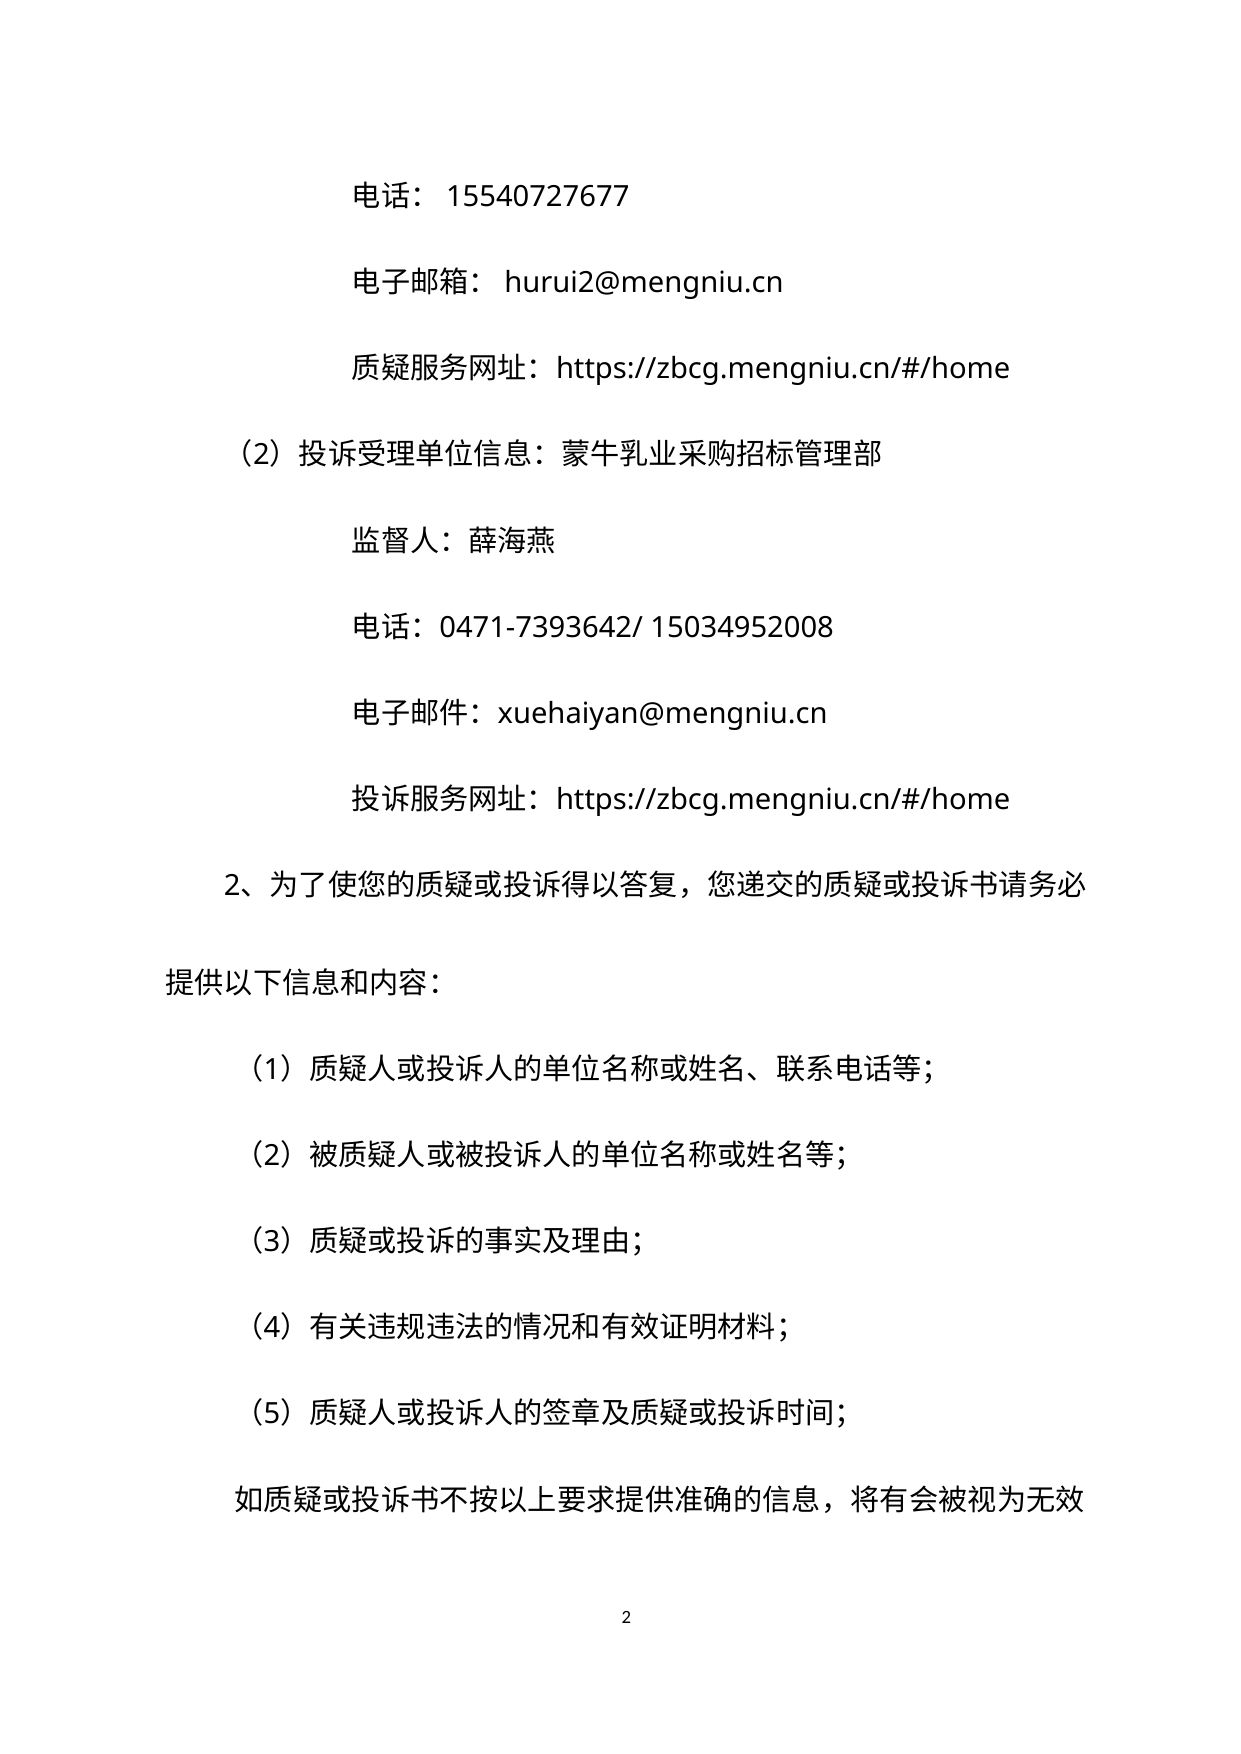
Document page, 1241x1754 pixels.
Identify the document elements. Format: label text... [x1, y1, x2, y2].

list 投诉服务网址：https://zbcg.mengniu.cn/#/home [352, 764, 1087, 829]
text （2）被质疑人或被投诉人的单位名称或姓名等； [165, 1120, 1087, 1185]
list 电话： 15540727677 [352, 161, 1087, 226]
text （3）质疑或投诉的事实及理由； [165, 1206, 1087, 1271]
text （5）质疑人或投诉人的签章及质疑或投诉时间； [165, 1379, 1087, 1444]
text 2、为了使您的质疑或投诉得以答复，您递交的质疑或投诉书请务必提供以下信息和内容： [165, 850, 1087, 1013]
list （2）投诉受理单位信息：蒙牛乳业采购招标管理部 [165, 420, 1087, 485]
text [165, 1465, 1087, 1530]
list 质疑服务网址：https://zbcg.mengniu.cn/#/home [352, 333, 1087, 398]
text （4）有关违规违法的情况和有效证明材料； [165, 1292, 1087, 1357]
text （1）质疑人或投诉人的单位名称或姓名、联系电话等； [165, 1034, 1087, 1099]
list 监督人：薛海燕 [352, 506, 1087, 571]
list 电子邮箱： hurui2@mengniu.cn [352, 247, 1087, 312]
list 电子邮件：xuehaiyan@mengniu.cn [352, 678, 1087, 743]
list 电话：0471-7393642/ 15034952008 [352, 592, 1087, 657]
